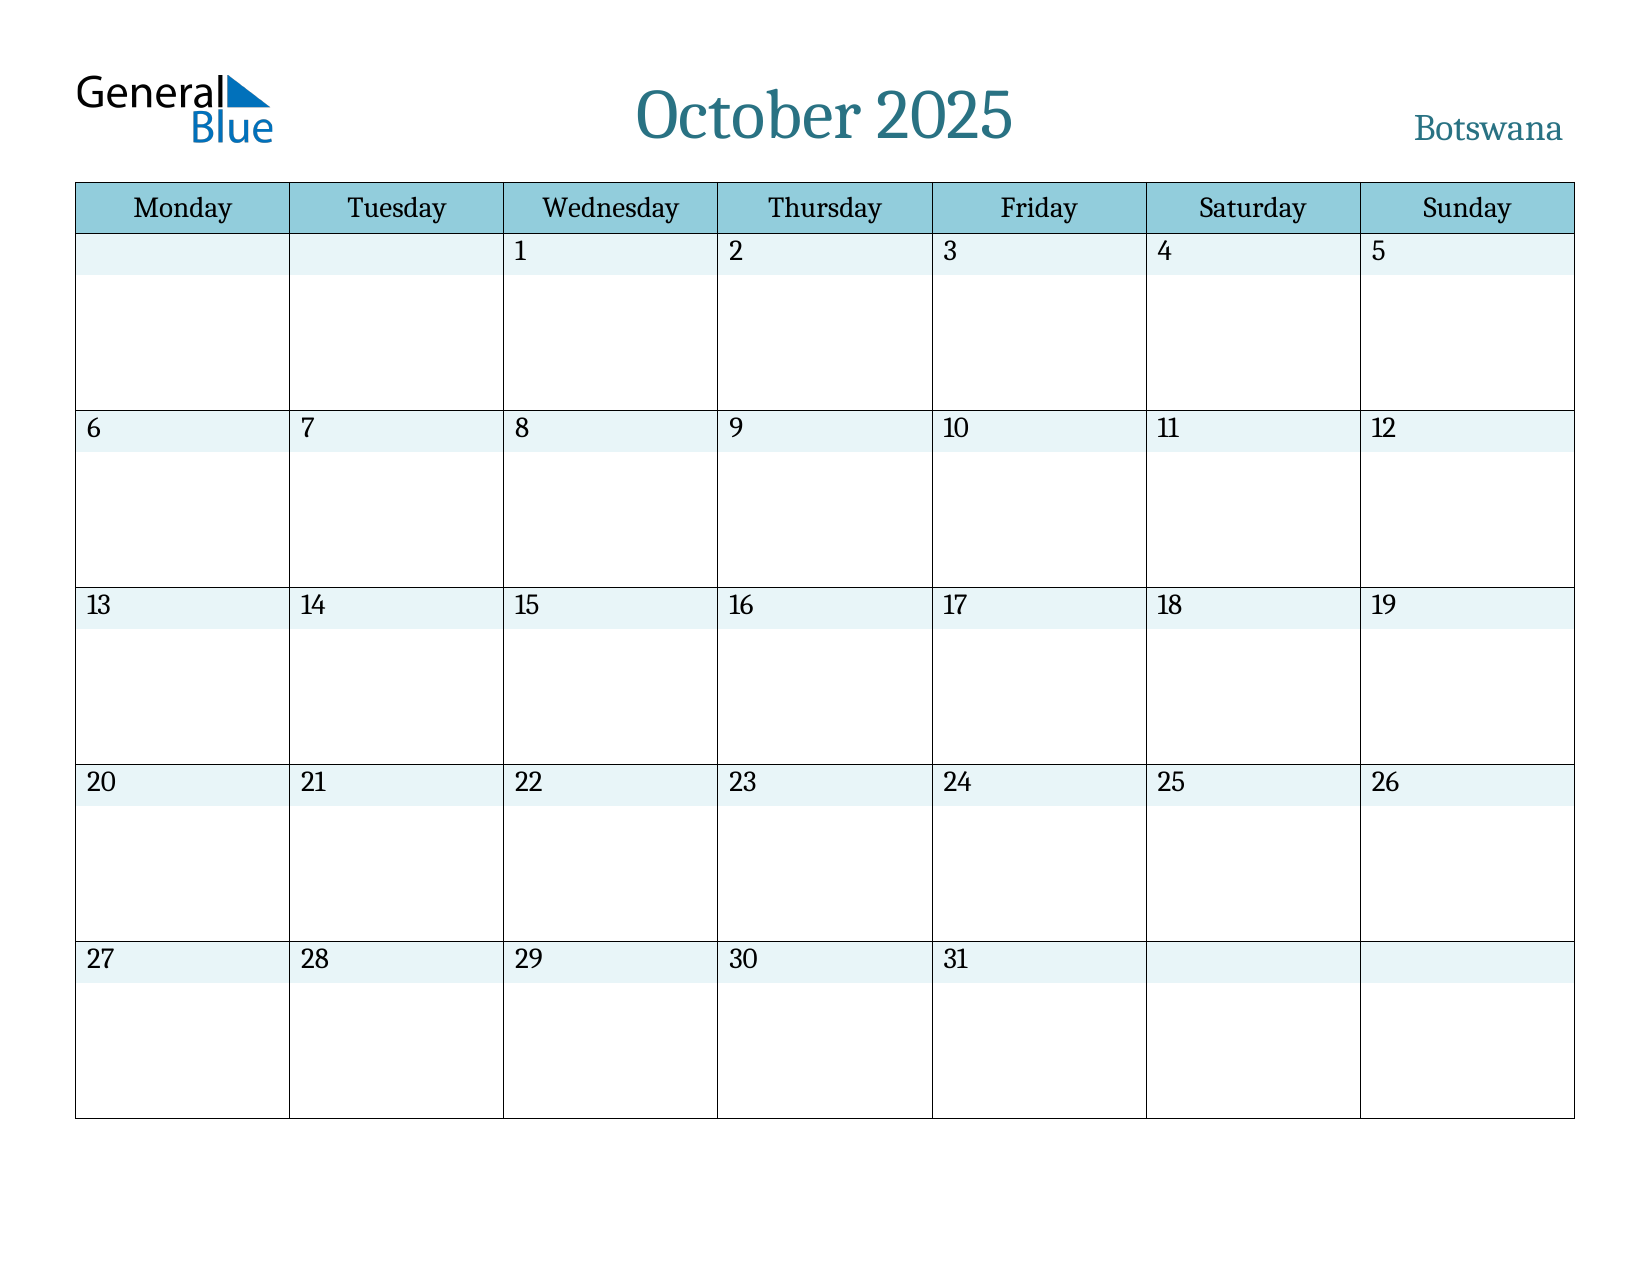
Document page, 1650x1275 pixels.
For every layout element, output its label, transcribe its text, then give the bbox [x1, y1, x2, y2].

table_cell 15 [504, 588, 717, 629]
table_cell [1361, 942, 1574, 983]
table_cell [76, 452, 289, 587]
table_cell 17 [933, 588, 1146, 629]
table_cell [1147, 275, 1360, 410]
table_cell 23 [718, 765, 932, 806]
table_cell Saturday [1147, 183, 1360, 233]
table_cell [718, 275, 932, 410]
table_cell [933, 275, 1146, 410]
table_cell [290, 275, 503, 410]
table_cell 4 [1147, 234, 1360, 275]
table_header [76, 75, 503, 182]
table_cell 21 [290, 765, 503, 806]
table_cell 2 [718, 234, 932, 275]
table_cell 24 [933, 765, 1146, 806]
table_cell [290, 983, 503, 1118]
table_cell 9 [718, 411, 932, 452]
table_cell 6 [76, 411, 289, 452]
table_cell Wednesday [504, 183, 717, 233]
table_cell [1361, 806, 1574, 941]
table_cell [718, 806, 932, 941]
table_cell [504, 452, 717, 587]
table_cell [504, 629, 717, 764]
table_cell [504, 275, 717, 410]
table_cell 13 [76, 588, 289, 629]
table_cell Sunday [1361, 183, 1574, 233]
table_cell [718, 629, 932, 764]
table_cell [1147, 452, 1360, 587]
table_cell 28 [290, 942, 503, 983]
table_cell [76, 983, 289, 1118]
table_cell 26 [1361, 765, 1574, 806]
table_cell 11 [1147, 411, 1360, 452]
table_cell 19 [1361, 588, 1574, 629]
table_cell Monday [76, 183, 289, 233]
table_cell [1147, 806, 1360, 941]
table_cell 12 [1361, 411, 1574, 452]
table_cell [76, 806, 289, 941]
table_cell [1361, 275, 1574, 410]
table_cell 29 [504, 942, 717, 983]
table_cell Tuesday [290, 183, 503, 233]
table_cell [1147, 983, 1360, 1118]
table_cell [290, 629, 503, 764]
table_header October 2025 [504, 75, 1146, 182]
table_cell [933, 983, 1146, 1118]
table_cell [76, 275, 289, 410]
table_cell [76, 629, 289, 764]
table_cell 10 [933, 411, 1146, 452]
table_cell Friday [933, 183, 1146, 233]
table_cell [1361, 452, 1574, 587]
table_cell [290, 806, 503, 941]
table_cell [1361, 983, 1574, 1118]
table_cell [718, 452, 932, 587]
table_cell 22 [504, 765, 717, 806]
table_cell [933, 629, 1146, 764]
table_cell 27 [76, 942, 289, 983]
table_cell 5 [1361, 234, 1574, 275]
table_cell 7 [290, 411, 503, 452]
table_cell [1361, 629, 1574, 764]
table_cell 30 [718, 942, 932, 983]
table_cell 8 [504, 411, 717, 452]
table_cell [1147, 629, 1360, 764]
table_cell 14 [290, 588, 503, 629]
table_cell 18 [1147, 588, 1360, 629]
table_cell [1147, 942, 1360, 983]
picture [77, 75, 273, 143]
table_cell [933, 452, 1146, 587]
table_header Botswana [1146, 75, 1574, 182]
table_cell [718, 983, 932, 1118]
table_cell [76, 234, 289, 275]
table_cell Thursday [718, 183, 932, 233]
table_cell [290, 234, 503, 275]
table_cell 16 [718, 588, 932, 629]
table_cell 20 [76, 765, 289, 806]
table_cell [290, 452, 503, 587]
table_cell [504, 806, 717, 941]
table_cell 31 [933, 942, 1146, 983]
table_cell 3 [933, 234, 1146, 275]
table_cell [504, 983, 717, 1118]
table_cell 1 [504, 234, 717, 275]
table_cell 25 [1147, 765, 1360, 806]
table_cell [933, 806, 1146, 941]
